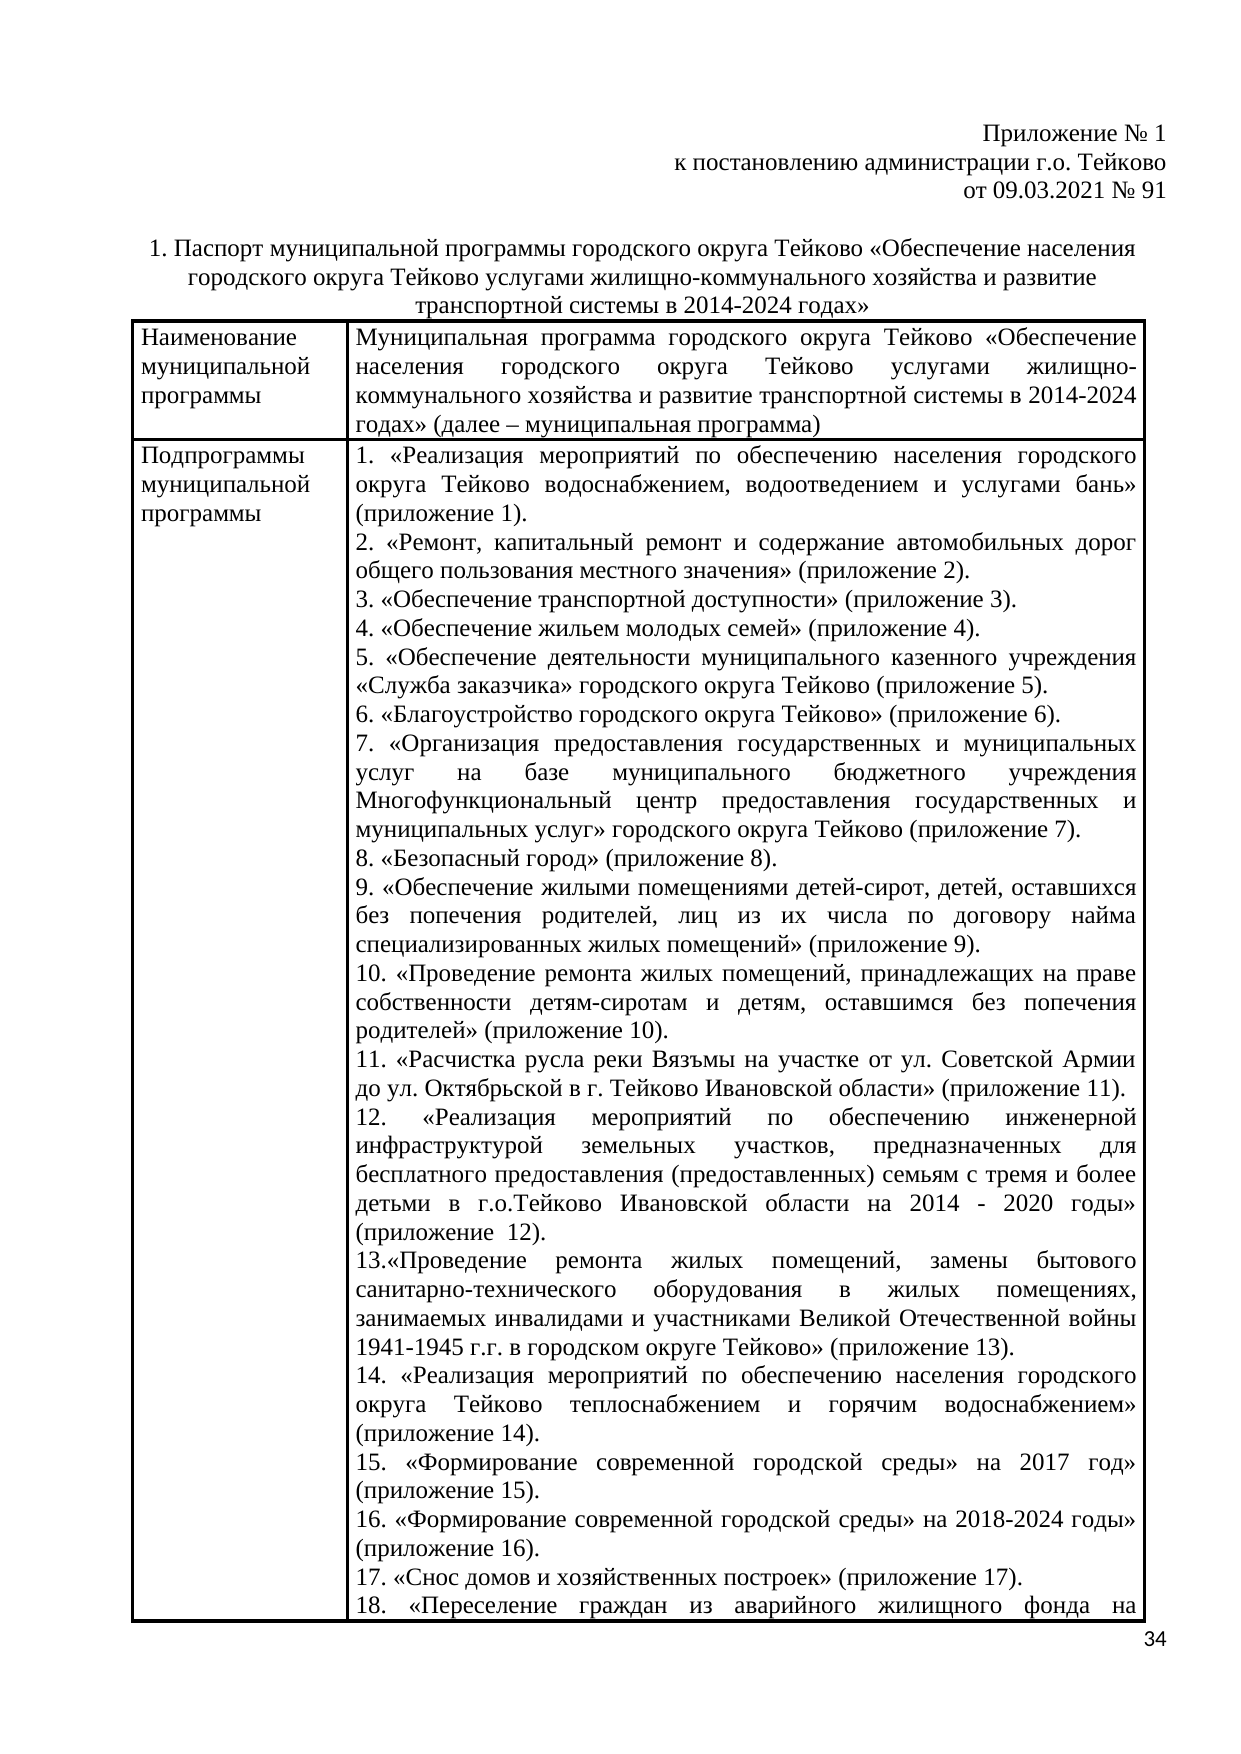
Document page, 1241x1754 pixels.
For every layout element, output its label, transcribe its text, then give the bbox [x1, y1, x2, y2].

text к постановлению администрации г.о. Тейково [118, 147, 1166, 176]
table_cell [134, 441, 346, 1619]
table_header Муниципальная программа городского округа Тейково «Обеспечение населения городского округа Тейково услугами жилищно-коммунального хозяйства и развитие транспортной системы в 2014-2024 годах» (далее – муниципальная программа) [349, 323, 1143, 437]
text от 09.03.2021 № 91 [118, 176, 1166, 204]
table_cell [349, 441, 1143, 1619]
text 1. Паспорт муниципальной программы городского округа Тейково «Обеспечение населения городского округа Тейково услугами жилищно-коммунального хозяйства и развитие транспортной системы в 2014-2024 годах» [118, 233, 1166, 319]
table_header Наименование муниципальной программы [134, 323, 346, 437]
text Приложение № 1 [118, 118, 1166, 147]
